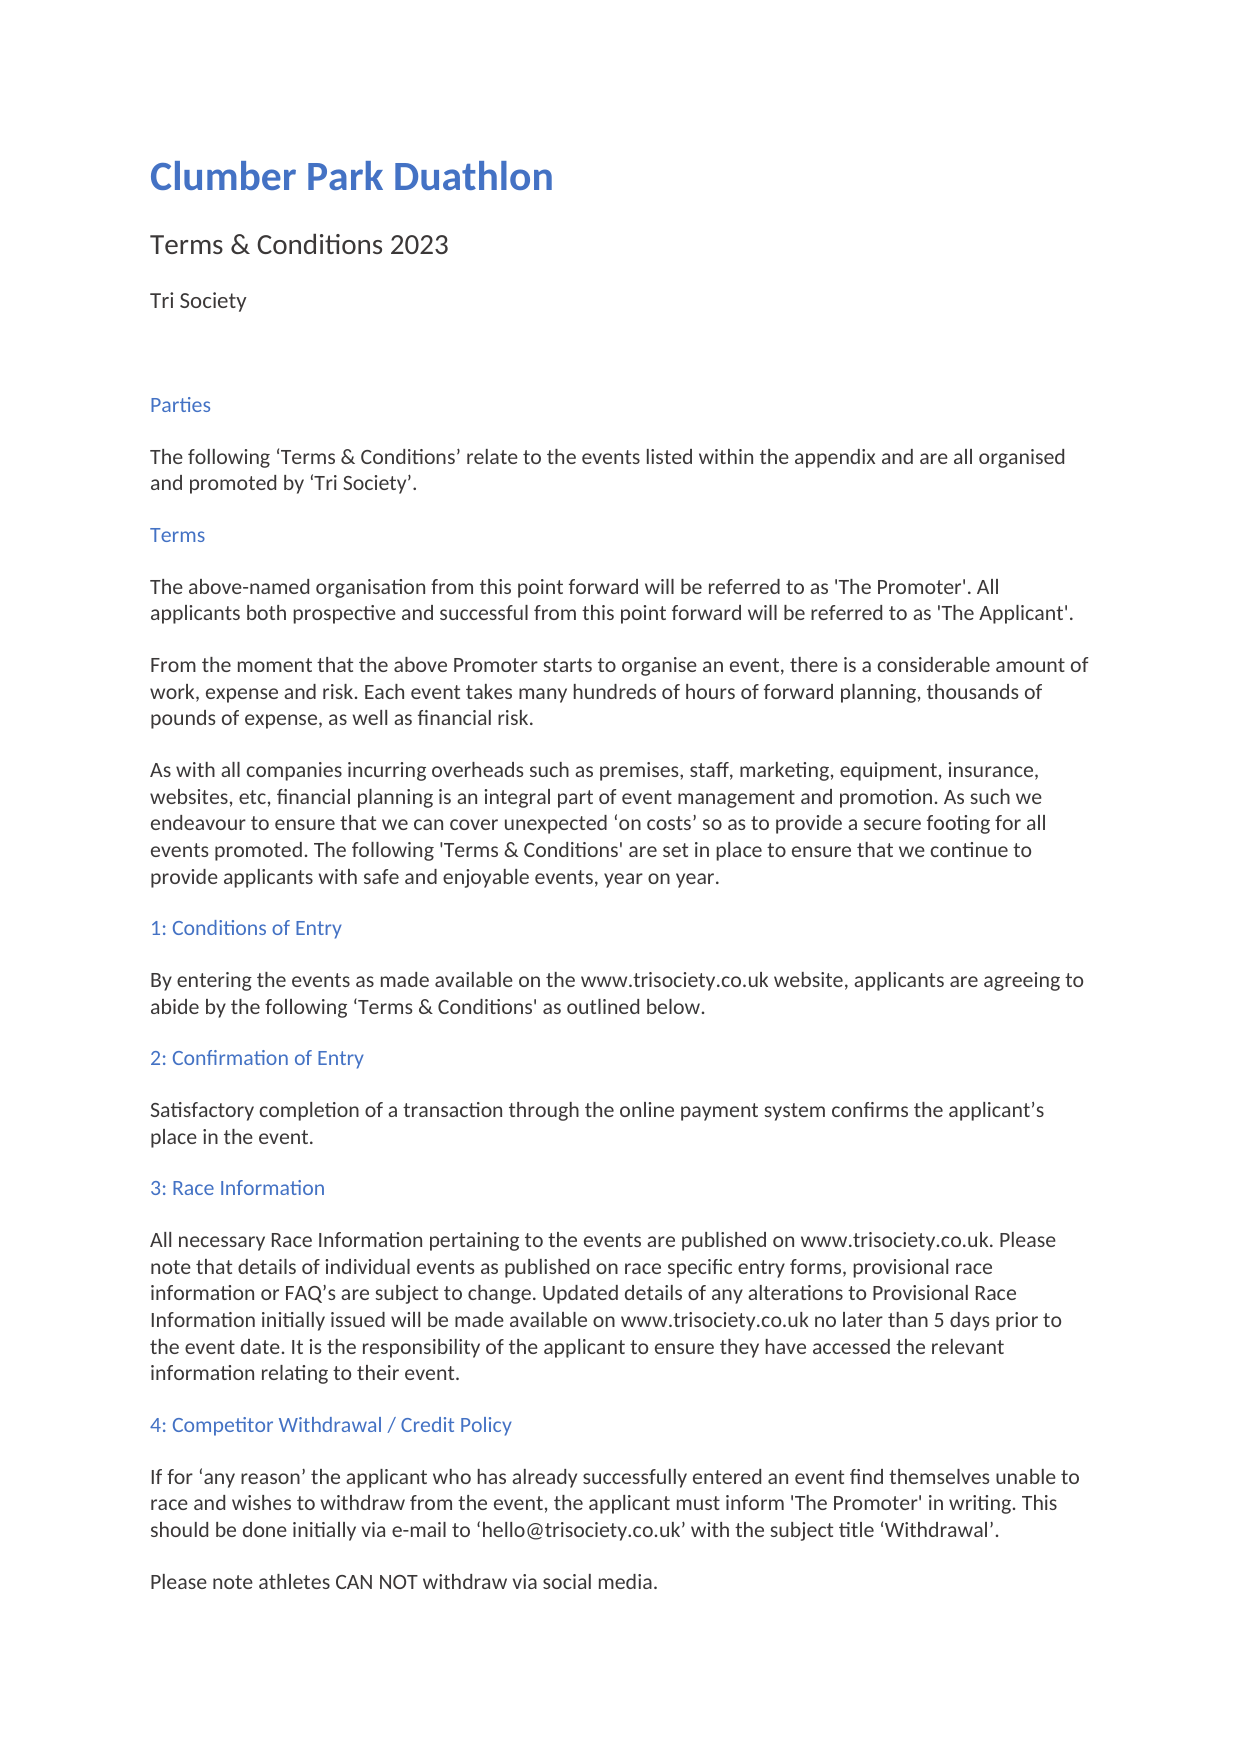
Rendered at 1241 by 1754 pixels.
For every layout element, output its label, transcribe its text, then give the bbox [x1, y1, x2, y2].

text The following ‘Terms & Conditions’ relate to the events listed within the appendix and are all organised and promoted by ‘Tri Society’. [150, 443, 1090, 496]
text From the moment that the above Promoter starts to organise an event, there is a considerable amount of work, expense and risk. Each event takes many hundreds of hours of forward planning, thousands of pounds of expense, as well as financial risk. [150, 651, 1090, 731]
text The above-named organisation from this point forward will be referred to as 'The Promoter'. All applicants both prospective and successful from this point forward will be referred to as 'The Applicant'. [150, 573, 1090, 626]
text 2: Confirmation of Entry [150, 1044, 1090, 1071]
text 3: Race Information [150, 1174, 1090, 1201]
text Satisfactory completion of a transaction through the online payment system confirms the applicant’s place in the event. [150, 1096, 1090, 1149]
text As with all companies incurring overheads such as premises, staff, marketing, equipment, insurance, websites, etc, financial planning is an integral part of event management and promotion. As such we endeavour to ensure that we can cover unexpected ‘on costs’ so as to provide a secure footing for all events promoted. The following 'Terms & Conditions' are set in place to ensure that we continue to provide applicants with safe and enjoyable events, year on year. [150, 756, 1090, 889]
text 4: Competitor Withdrawal / Credit Policy [150, 1411, 1090, 1438]
text All necessary Race Information pertaining to the events are published on www.trisociety.co.uk. Please note that details of individual events as published on race specific entry forms, provisional race information or FAQ’s are subject to change. Updated details of any alterations to Provisional Race Information initially issued will be made available on www.trisociety.co.uk no later than 5 days prior to the event date. It is the responsibility of the applicant to ensure they have accessed the relevant information relating to their event. [150, 1226, 1090, 1386]
text Tri Society [150, 286, 1090, 314]
text Please note athletes CAN NOT withdraw via social media. [150, 1568, 1090, 1594]
text Terms & Conditions 2023 [150, 226, 1090, 261]
text Clumber Park Duathlon [150, 150, 1090, 201]
text If for ‘any reason’ the applicant who has already successfully entered an event find themselves unable to race and wishes to withdraw from the event, the applicant must inform 'The Promoter' in writing. This should be done initially via e-mail to ‘hello@trisociety.co.uk’ with the subject title ‘Withdrawal’. [150, 1463, 1090, 1543]
text By entering the events as made available on the www.trisociety.co.uk website, applicants are agreeing to abide by the following ‘Terms & Conditions' as outlined below. [150, 966, 1090, 1019]
text Parties [150, 391, 1090, 418]
text 1: Conditions of Entry [150, 914, 1090, 941]
text Terms [150, 521, 1090, 548]
